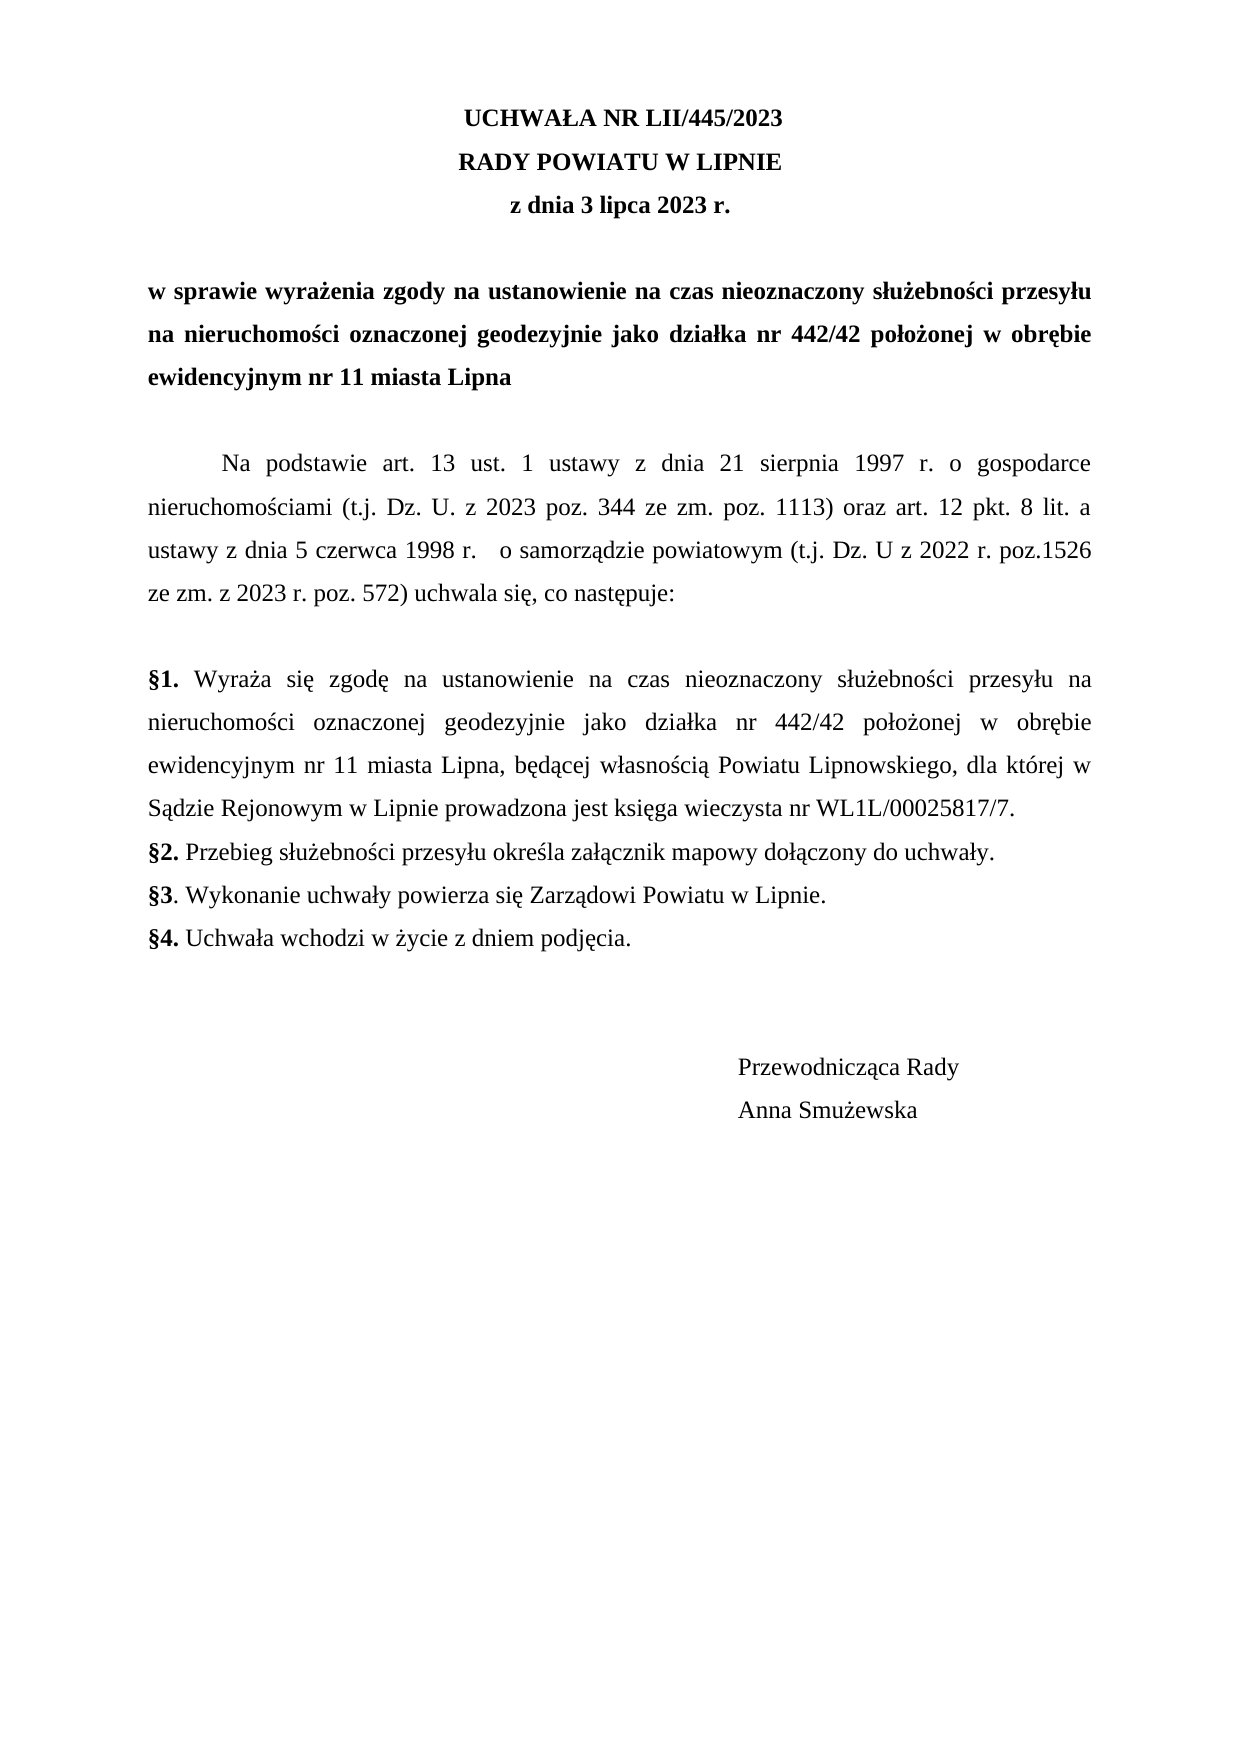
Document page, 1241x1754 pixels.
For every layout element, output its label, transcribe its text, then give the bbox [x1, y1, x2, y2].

text Przewodnicząca Rady [148, 1052, 1093, 1081]
text Na podstawie art. 13 ust. 1 ustawy z dnia 21 sierpnia 1997 r. o gospodarce nieruchomościami (t.j. Dz. U. z 2023 poz. 344 ze zm. poz. 1113) oraz art. 12 pkt. 8 lit. a ustawy z dnia 5 czerwca 1998 r. o samorządzie powiatowym (t.j. Dz. U z 2022 r. poz.1526 ze zm. z 2023 r. poz. 572) uchwala się, co następuje: [148, 448, 1093, 607]
text UCHWAŁA NR LII/445/2023 [148, 103, 1093, 132]
text w sprawie wyrażenia zgody na ustanowienie na czas nieoznaczony służebności przesyłu na nieruchomości oznaczonej geodezyjnie jako działka nr 442/42 położonej w obrębie ewidencyjnym nr 11 miasta Lipna [148, 276, 1093, 391]
text RADY POWIATU W LIPNIE [148, 147, 1093, 175]
text §2. Przebieg służebności przesyłu określa załącznik mapowy dołączony do uchwały. [148, 837, 1093, 865]
text z dnia 3 lipca 2023 r. [148, 190, 1093, 218]
text §4. Uchwała wchodzi w życie z dniem podjęcia. [148, 923, 1093, 952]
text §1. Wyraża się zgodę na ustanowienie na czas nieoznaczony służebności przesyłu na nieruchomości oznaczonej geodezyjnie jako działka nr 442/42 położonej w obrębie ewidencyjnym nr 11 miasta Lipna, będącej własnością Powiatu Lipnowskiego, dla której w Sądzie Rejonowym w Lipnie prowadzona jest księga wieczysta nr WL1L/00025817/7. [148, 664, 1093, 822]
text Anna Smużewska [148, 1095, 1093, 1124]
text §3. Wykonanie uchwały powierza się Zarządowi Powiatu w Lipnie. [148, 880, 1093, 908]
